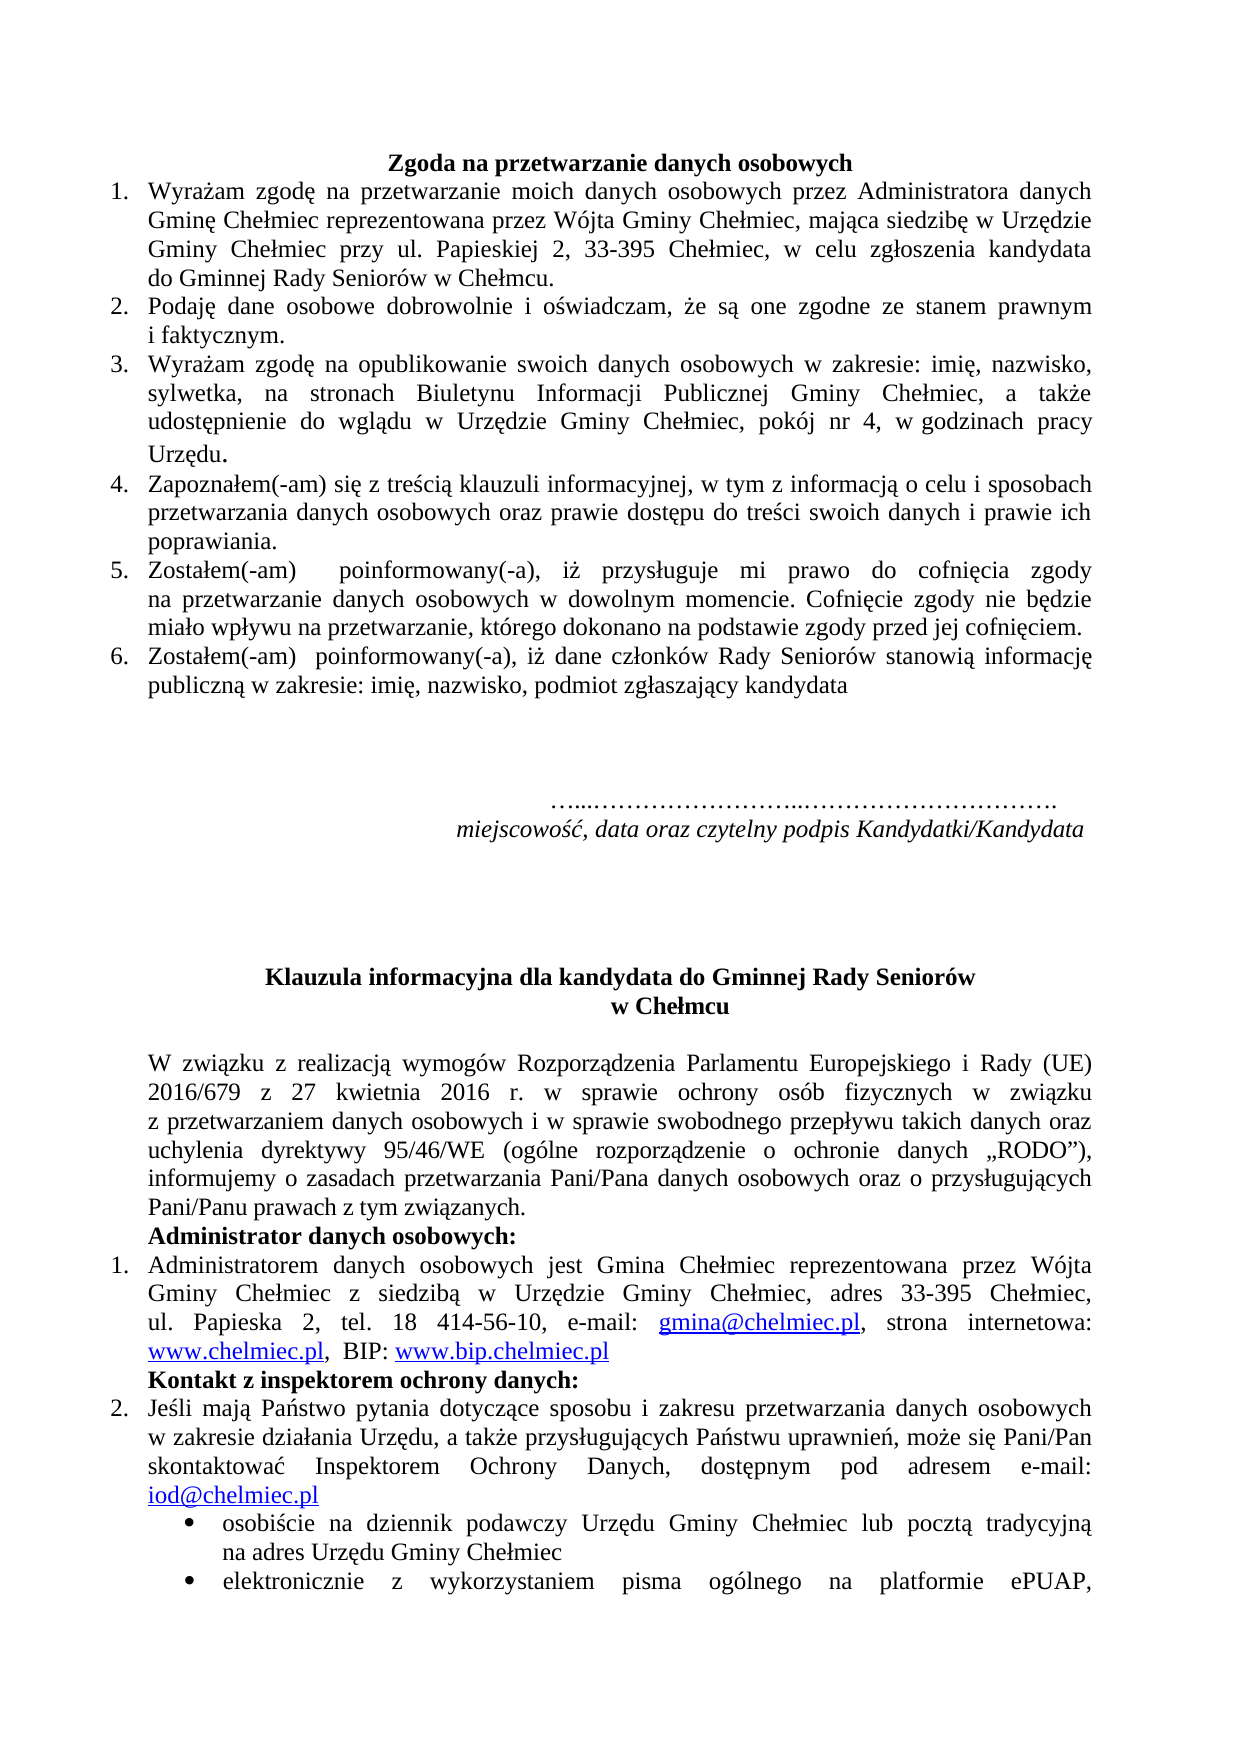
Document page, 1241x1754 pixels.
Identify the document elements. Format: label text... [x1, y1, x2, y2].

text W związku z realizacją wymogów Rozporządzenia Parlamentu Europejskiego i Rady (UE) 2016/679 z 27 kwietnia 2016 r. w sprawie ochrony osób fizycznych w związku z przetwarzaniem danych osobowych i w sprawie swobodnego przepływu takich danych oraz uchylenia dyrektywy 95/46/WE (ogólne rozporządzenie o ochronie danych „RODO”), informujemy o zasadach przetwarzania Pani/Pana danych osobowych oraz o przysługujących Pani/Panu prawach z tym związanych. [148, 1048, 1093, 1221]
list osobiście na dziennik podawczy Urzędu Gminy Chełmiec lub pocztą tradycyjną na adres Urzędu Gminy Chełmiec [185, 1508, 1093, 1566]
list Administrator danych osobowych: [148, 1221, 1093, 1250]
list Administratorem danych osobowych jest Gmina Chełmiec reprezentowana przez Wójta Gminy Chełmiec z siedzibą w Urzędzie Gminy Chełmiec, adres 33-395 Chełmiec, ul. Papieska 2, tel. 18 414-56-10, e-mail: gmina@chelmiec.pl, strona internetowa: www.chelmiec.pl, BIP: www.bip.chelmiec.pl [110, 1250, 1093, 1365]
list Wyrażam zgodę na opublikowanie swoich danych osobowych w zakresie: imię, nazwisko, sylwetka, na stronach Biuletynu Informacji Publicznej Gminy Chełmiec, a także udostępnienie do wglądu w Urzędzie Gminy Chełmiec, pokój nr 4, w godzinach pracy Urzędu. [110, 349, 1093, 469]
list Jeśli mają Państwo pytania dotyczące sposobu i zakresu przetwarzania danych osobowych w zakresie działania Urzędu, a także przysługujących Państwu uprawnień, może się Pani/Pan skontaktować Inspektorem Ochrony Danych, dostępnym pod adresem e-mail: iod@chelmiec.pl [110, 1393, 1093, 1508]
subtitle w Chełmcu [148, 991, 1093, 1020]
list Zapoznałem(-am) się z treścią klauzuli informacyjnej, w tym z informacją o celu i sposobach przetwarzania danych osobowych oraz prawie dostępu do treści swoich danych i prawie ich poprawiania. [110, 469, 1093, 555]
list Podaję dane osobowe dobrowolnie i oświadczam, że są one zgodne ze stanem prawnym i faktycznym. [110, 291, 1093, 349]
list Zostałem(-am) poinformowany(-a), iż przysługuje mi prawo do cofnięcia zgody na przetwarzanie danych osobowych w dowolnym momencie. Cofnięcie zgody nie będzie miało wpływu na przetwarzanie, którego dokonano na podstawie zgody przed jej cofnięciem. [110, 555, 1093, 641]
list miejscowość, data oraz czytelny podpis Kandydatki/Kandydata [350, 814, 1093, 842]
list Wyrażam zgodę na przetwarzanie moich danych osobowych przez Administratora danych Gminę Chełmiec reprezentowana przez Wójta Gminy Chełmiec, mająca siedzibę w Urzędzie Gminy Chełmiec przy ul. Papieskiej 2, 33-395 Chełmiec, w celu zgłoszenia kandydata do Gminnej Rady Seniorów w Chełmcu. [110, 176, 1093, 291]
subtitle Klauzula informacyjna dla kandydata do Gminnej Rady Seniorów [148, 962, 1093, 991]
list Zostałem(-am) poinformowany(-a), iż dane członków Rady Seniorów stanowią informację publiczną w zakresie: imię, nazwisko, podmiot zgłaszający kandydata [110, 641, 1093, 699]
list …...……………………..…………………………. [350, 785, 1093, 814]
subtitle Zgoda na przetwarzanie danych osobowych [148, 148, 1093, 176]
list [185, 1566, 1093, 1595]
list Kontakt z inspektorem ochrony danych: [148, 1365, 1093, 1393]
